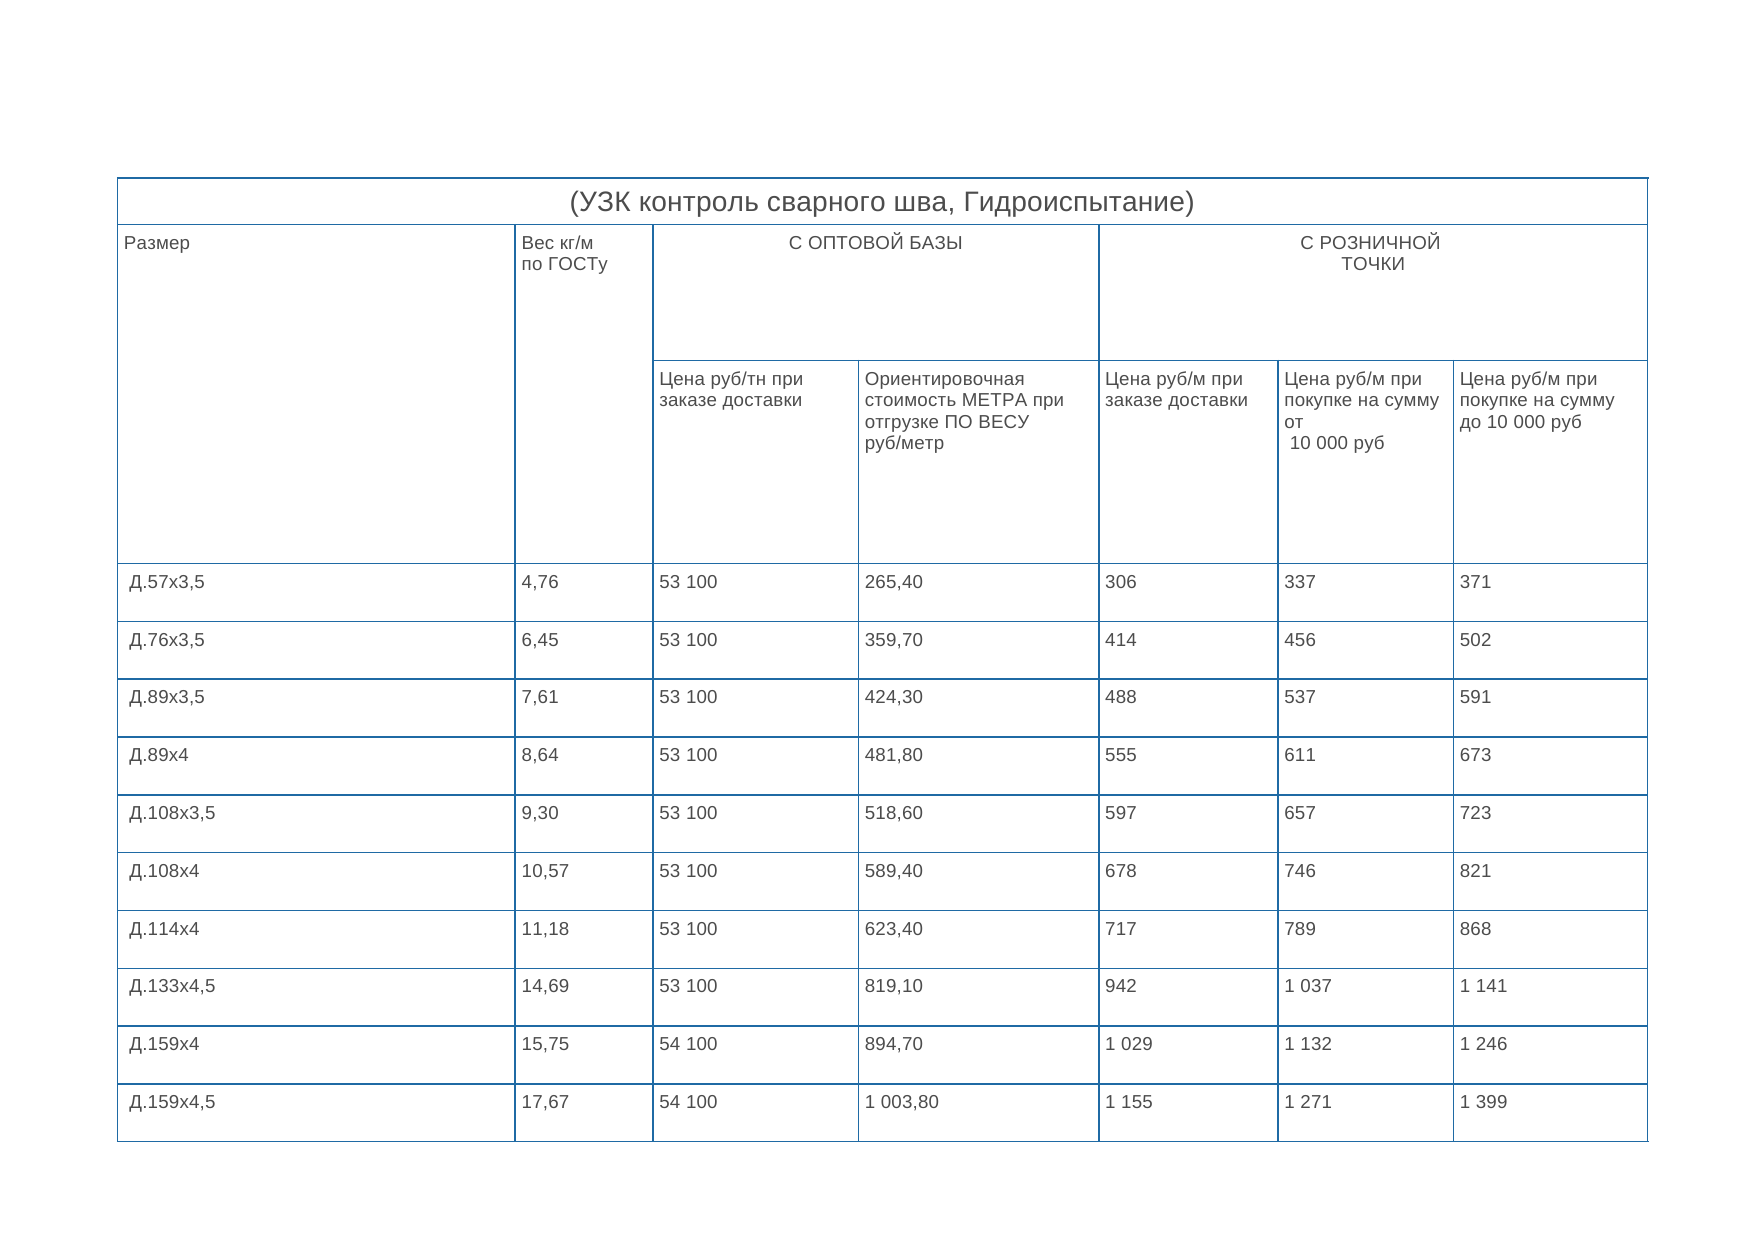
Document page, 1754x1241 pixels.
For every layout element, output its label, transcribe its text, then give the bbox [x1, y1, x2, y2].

table_cell Д.108х4 [118, 853, 514, 909]
table_cell 53 100 [654, 564, 858, 621]
table_cell 591 [1454, 680, 1647, 736]
table_cell Цена руб/тн при заказе доставки [654, 361, 858, 563]
table_cell 481,80 [859, 738, 1098, 794]
table_cell 6,45 [516, 622, 652, 678]
table_cell Д.76х3,5 [118, 622, 514, 678]
table_cell 4,76 [516, 564, 652, 621]
table_cell 723 [1454, 796, 1647, 852]
table_cell 868 [1454, 911, 1647, 967]
table_cell Д.108х3,5 [118, 796, 514, 852]
table_cell 1 132 [1279, 1027, 1453, 1083]
table_cell 537 [1279, 680, 1453, 736]
table_cell Цена руб/м при покупке на сумму до 10 000 руб [1454, 361, 1647, 563]
table_cell С РОЗНИЧНОЙ ТОЧКИ [1100, 225, 1647, 359]
table_cell 456 [1279, 622, 1453, 678]
table_cell 359,70 [859, 622, 1098, 678]
table_cell 821 [1454, 853, 1647, 909]
table_cell Цена руб/м при покупке на сумму от 10 000 руб [1279, 361, 1453, 563]
table_cell 7,61 [516, 680, 652, 736]
table_cell 1 271 [1279, 1085, 1453, 1141]
table_cell 424,30 [859, 680, 1098, 736]
table_cell 54 100 [654, 1085, 858, 1141]
table_cell 265,40 [859, 564, 1098, 621]
table_cell 53 100 [654, 969, 858, 1025]
table_cell 1 037 [1279, 969, 1453, 1025]
table_cell 518,60 [859, 796, 1098, 852]
table_cell 502 [1454, 622, 1647, 678]
table_cell 894,70 [859, 1027, 1098, 1083]
table_cell 54 100 [654, 1027, 858, 1083]
table_cell Д.114х4 [118, 911, 514, 967]
table_cell 53 100 [654, 738, 858, 794]
table_cell 8,64 [516, 738, 652, 794]
table_cell 53 100 [654, 680, 858, 736]
table_cell 17,67 [516, 1085, 652, 1141]
table_cell 1 399 [1454, 1085, 1647, 1141]
table_cell 10,57 [516, 853, 652, 909]
table_cell 597 [1100, 796, 1277, 852]
table_cell 414 [1100, 622, 1277, 678]
table_cell Д.159х4 [118, 1027, 514, 1083]
table_cell 1 155 [1100, 1085, 1277, 1141]
table_cell 623,40 [859, 911, 1098, 967]
table_cell Цена руб/м при заказе доставки [1100, 361, 1277, 563]
table_cell Размер [118, 225, 514, 563]
table_cell Ориентировочная стоимость МЕТРА при отгрузке ПО ВЕСУ руб/метр [859, 361, 1098, 563]
table_cell 53 100 [654, 853, 858, 909]
table_cell Вес кг/м по ГОСТу [516, 225, 652, 563]
table_cell 337 [1279, 564, 1453, 621]
table_cell 789 [1279, 911, 1453, 967]
table_cell 678 [1100, 853, 1277, 909]
table_cell Д.133х4,5 [118, 969, 514, 1025]
table_cell 15,75 [516, 1027, 652, 1083]
table_cell 819,10 [859, 969, 1098, 1025]
table_cell 53 100 [654, 796, 858, 852]
table_cell 589,40 [859, 853, 1098, 909]
table_cell 53 100 [654, 911, 858, 967]
table_cell 9,30 [516, 796, 652, 852]
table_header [118, 179, 1647, 224]
table_cell 1 246 [1454, 1027, 1647, 1083]
table_cell 371 [1454, 564, 1647, 621]
table_cell Д.159х4,5 [118, 1085, 514, 1141]
table_cell 1 003,80 [859, 1085, 1098, 1141]
table_cell 746 [1279, 853, 1453, 909]
table_cell Д.89х4 [118, 738, 514, 794]
table_cell 306 [1100, 564, 1277, 621]
table_cell Д.57х3,5 [118, 564, 514, 621]
table_cell 488 [1100, 680, 1277, 736]
table_cell С ОПТОВОЙ БАЗЫ [654, 225, 1098, 359]
table_cell 1 029 [1100, 1027, 1277, 1083]
table_cell 555 [1100, 738, 1277, 794]
table_cell 717 [1100, 911, 1277, 967]
table_cell 942 [1100, 969, 1277, 1025]
table_cell 53 100 [654, 622, 858, 678]
table_cell Д.89х3,5 [118, 680, 514, 736]
table_cell 14,69 [516, 969, 652, 1025]
table_cell 657 [1279, 796, 1453, 852]
table_cell 11,18 [516, 911, 652, 967]
table_cell 673 [1454, 738, 1647, 794]
table_cell 611 [1279, 738, 1453, 794]
table_cell 1 141 [1454, 969, 1647, 1025]
